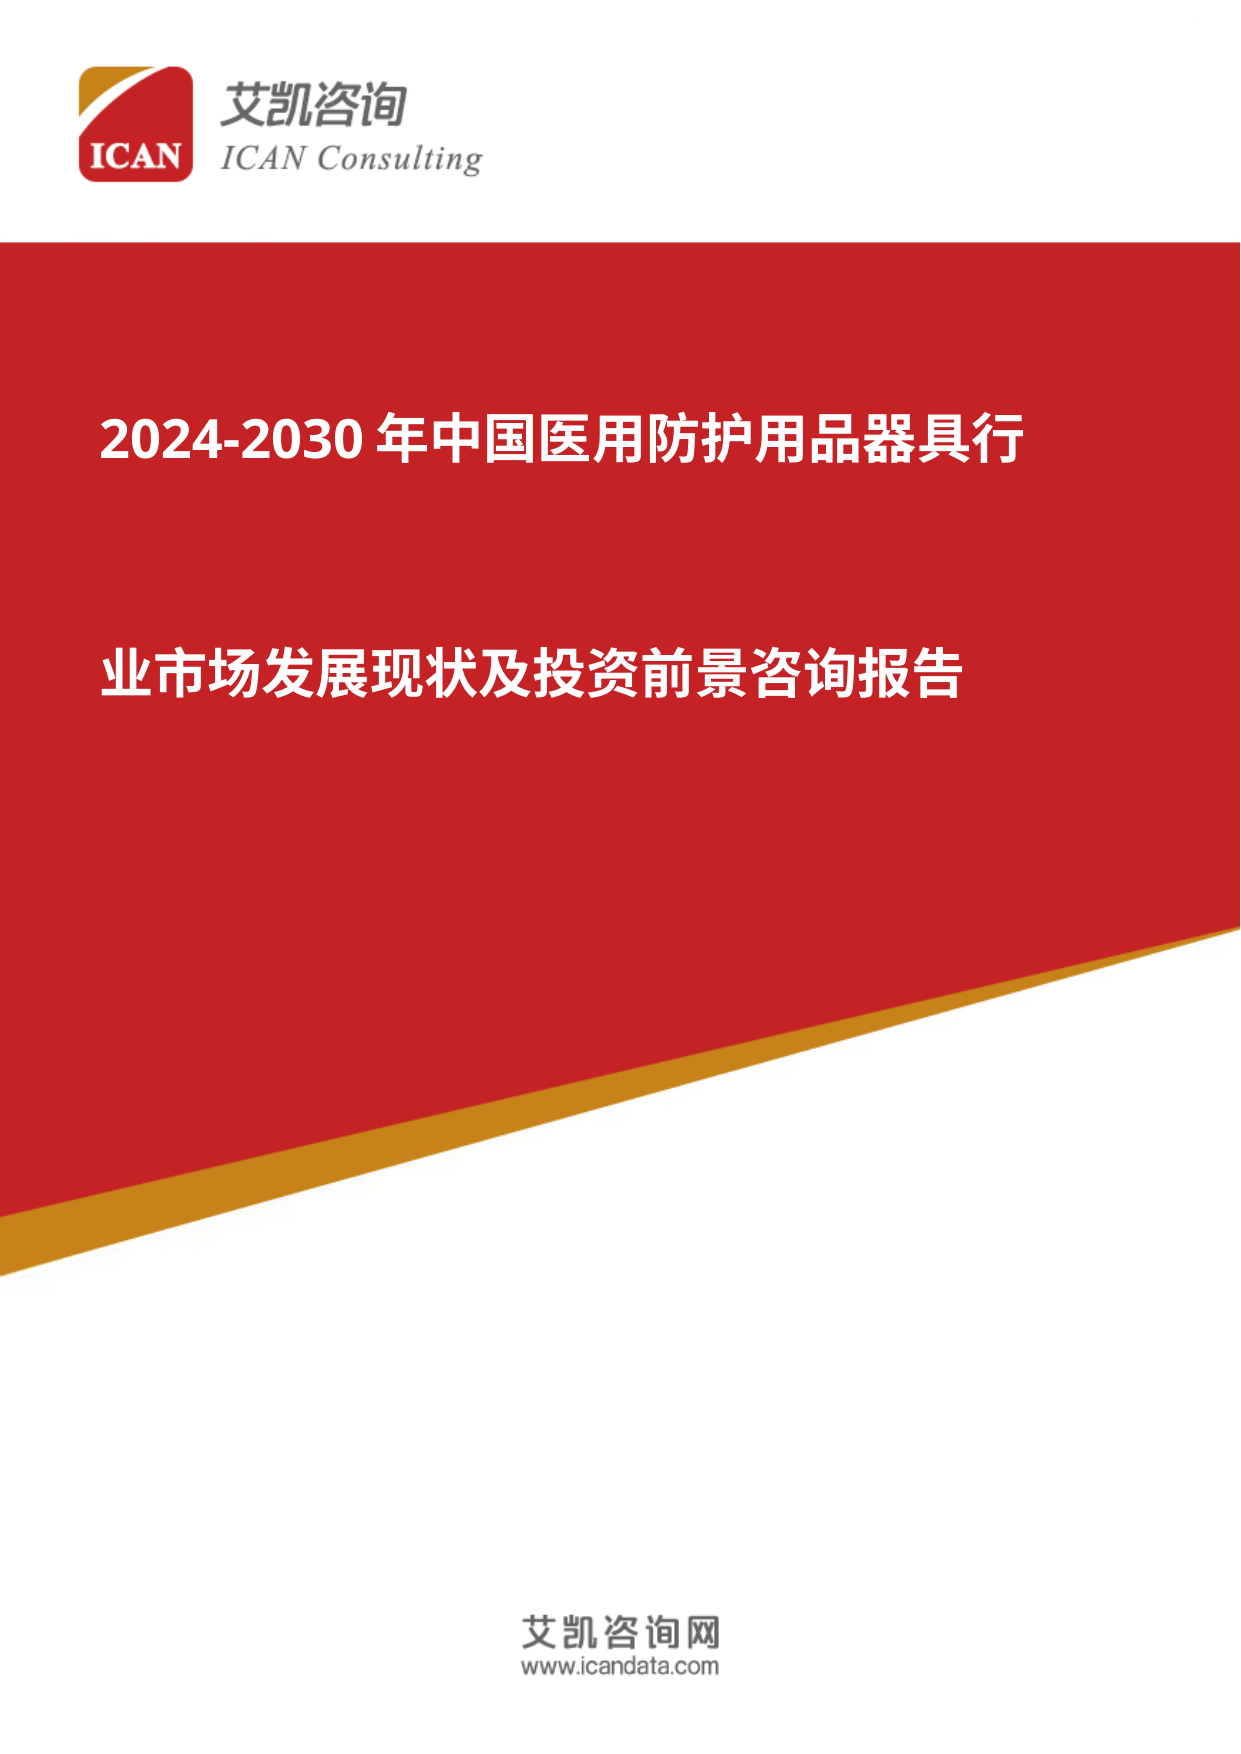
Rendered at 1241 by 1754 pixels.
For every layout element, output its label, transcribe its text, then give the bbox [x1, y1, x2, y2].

picture [0, 5, 1241, 1754]
subtitle 2024-2030年中国医用防护用品器具行业市场发展现状及投资前景咨询报告 [99, 386, 1053, 718]
